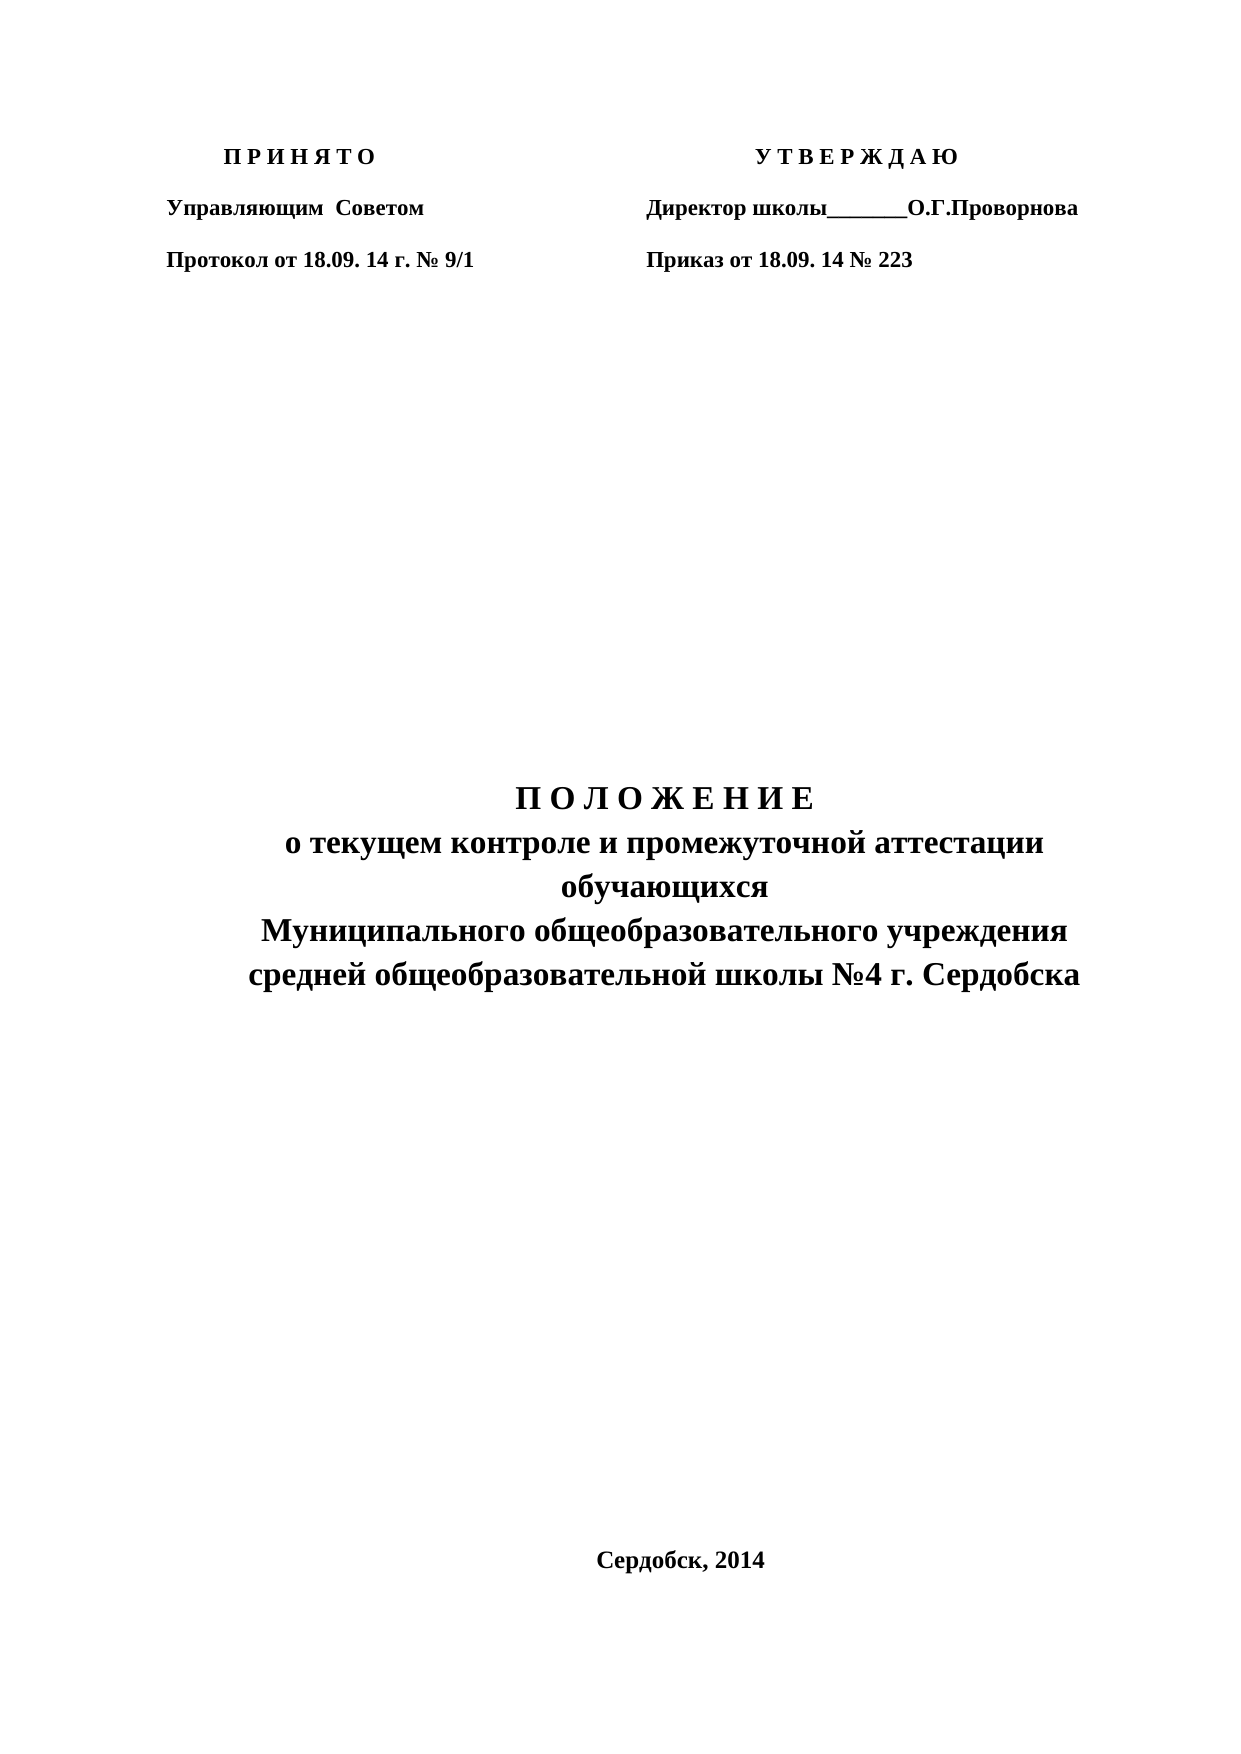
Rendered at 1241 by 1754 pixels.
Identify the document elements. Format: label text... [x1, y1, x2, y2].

table_header П Р И Н Я Т О Управляющим Советом Протокол от 18.09. 14 г. № 9/1 [155, 118, 635, 297]
text Муниципального общеобразовательного учреждения [177, 911, 1152, 949]
text средней общеобразовательной школы №4 г. Сердобска [177, 955, 1152, 993]
text П О Л О Ж Е Н И Е [177, 778, 1152, 817]
text о текущем контроле и промежуточной аттестации обучающихся [177, 822, 1152, 905]
text Сердобск, 2014 [177, 1545, 1152, 1574]
table_header У Т В Е Р Ж Д А Ю Директор школы_______О.Г.Проворнова Приказ от 18.09. 14 № 223 [635, 118, 1133, 297]
